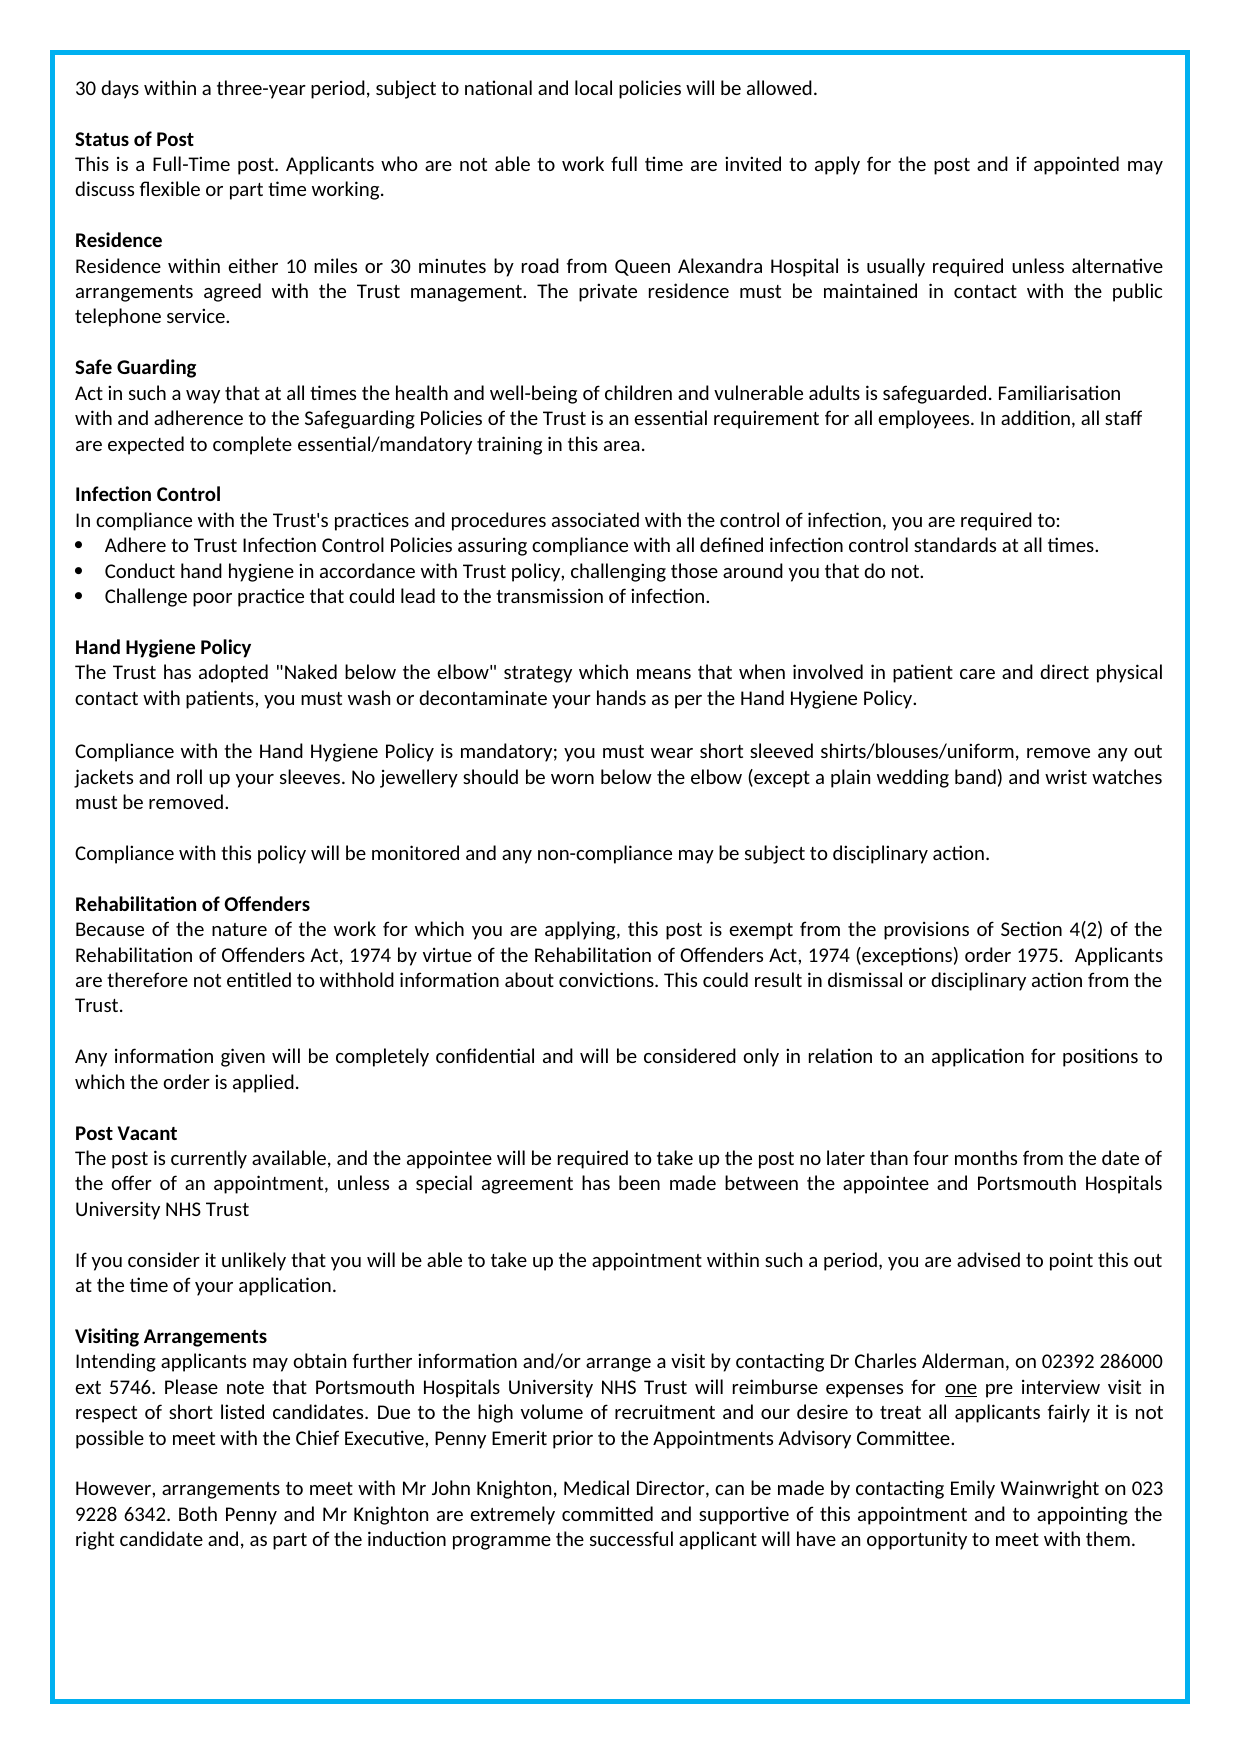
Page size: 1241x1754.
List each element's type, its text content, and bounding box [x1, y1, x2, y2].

list Adhere to Trust Infection Control Policies assuring compliance with all defined infection control standards at all times. [75, 532, 1165, 558]
list Challenge poor practice that could lead to the transmission of infection. [75, 583, 1165, 609]
text Because of the nature of the work for which you are applying, this post is exempt from the provisions of Section 4(2) of the Rehabilitation of Offenders Act, 1974 by virtue of the Rehabilitation of Offenders Act, 1974 (exceptions) order 1975. Applicants are therefore not entitled to withhold information about convictions. This could result in dismissal or disciplinary action from the Trust. [75, 916, 1165, 1018]
subtitle Visiting Arrangements [75, 1323, 1165, 1348]
text The Trust has adopted "Naked below the elbow" strategy which means that when involved in patient care and direct physical contact with patients, you must wash or decontaminate your hands as per the Hand Hygiene Policy. [75, 659, 1165, 710]
text The post is currently available, and the appointee will be required to take up the post no later than four months from the date of the offer of an appointment, unless a special agreement has been made between the appointee and Portsmouth Hospitals University NHS Trust [75, 1145, 1165, 1221]
text Residence within either 10 miles or 30 minutes by road from Queen Alexandra Hospital is usually required unless alternative arrangements agreed with the Trust management. The private residence must be maintained in contact with the public telephone service. [75, 253, 1165, 329]
subtitle Infection Control [75, 482, 1165, 507]
text Hand Hygiene Policy [75, 634, 1165, 659]
text Compliance with the Hand Hygiene Policy is mandatory; you must wear short sleeved shirts/blouses/uniform, remove any out jackets and roll up your sleeves. No jewellery should be worn below the elbow (except a plain wedding band) and wrist watches must be removed. [75, 738, 1165, 815]
text Compliance with this policy will be monitored and any non-compliance may be subject to disciplinary action. [75, 840, 1165, 866]
list Conduct hand hygiene in accordance with Trust policy, challenging those around you that do not. [75, 558, 1165, 583]
text Intending applicants may obtain further information and/or arrange a visit by contacting Dr Charles Alderman, on 02392 286000 ext 5746. Please note that Portsmouth Hospitals University NHS Trust will reimburse expenses for one pre interview visit in respect of short listed candidates. Due to the high volume of recruitment and our desire to treat all applicants fairly it is not possible to meet with the Chief Executive, Penny Emerit prior to the Appointments Advisory Committee. [75, 1348, 1165, 1450]
subtitle Rehabilitation of Offenders [75, 891, 1165, 916]
text In compliance with the Trust's practices and procedures associated with the control of infection, you are required to: [75, 507, 1165, 532]
text Act in such a way that at all times the health and well-being of children and vulnerable adults is safeguarded. Familiarisation with and adherence to the Safeguarding Policies of the Trust is an essential requirement for all employees. In addition, all staff are expected to complete essential/mandatory training in this area. [75, 380, 1165, 456]
subtitle Status of Post [75, 126, 1165, 151]
text This is a Full-Time post. Applicants who are not able to work full time are invited to apply for the post and if appointed may discuss flexible or part time working. [75, 151, 1165, 202]
text 30 days within a three-year period, subject to national and local policies will be allowed. [75, 75, 1165, 100]
text If you consider it unlikely that you will be able to take up the appointment within such a period, you are advised to point this out at the time of your application. [75, 1247, 1165, 1298]
subtitle Post Vacant [75, 1120, 1165, 1145]
text However, arrangements to meet with Mr John Knighton, Medical Director, can be made by contacting Emily Wainwright on 023 9228 6342. Both Penny and Mr Knighton are extremely committed and supportive of this appointment and to appointing the right candidate and, as part of the induction programme the successful applicant will have an opportunity to meet with them. [75, 1476, 1165, 1552]
text Safe Guarding [75, 354, 1165, 380]
subtitle Residence [75, 227, 1165, 253]
text Any information given will be completely confidential and will be considered only in relation to an application for positions to which the order is applied. [75, 1043, 1165, 1094]
